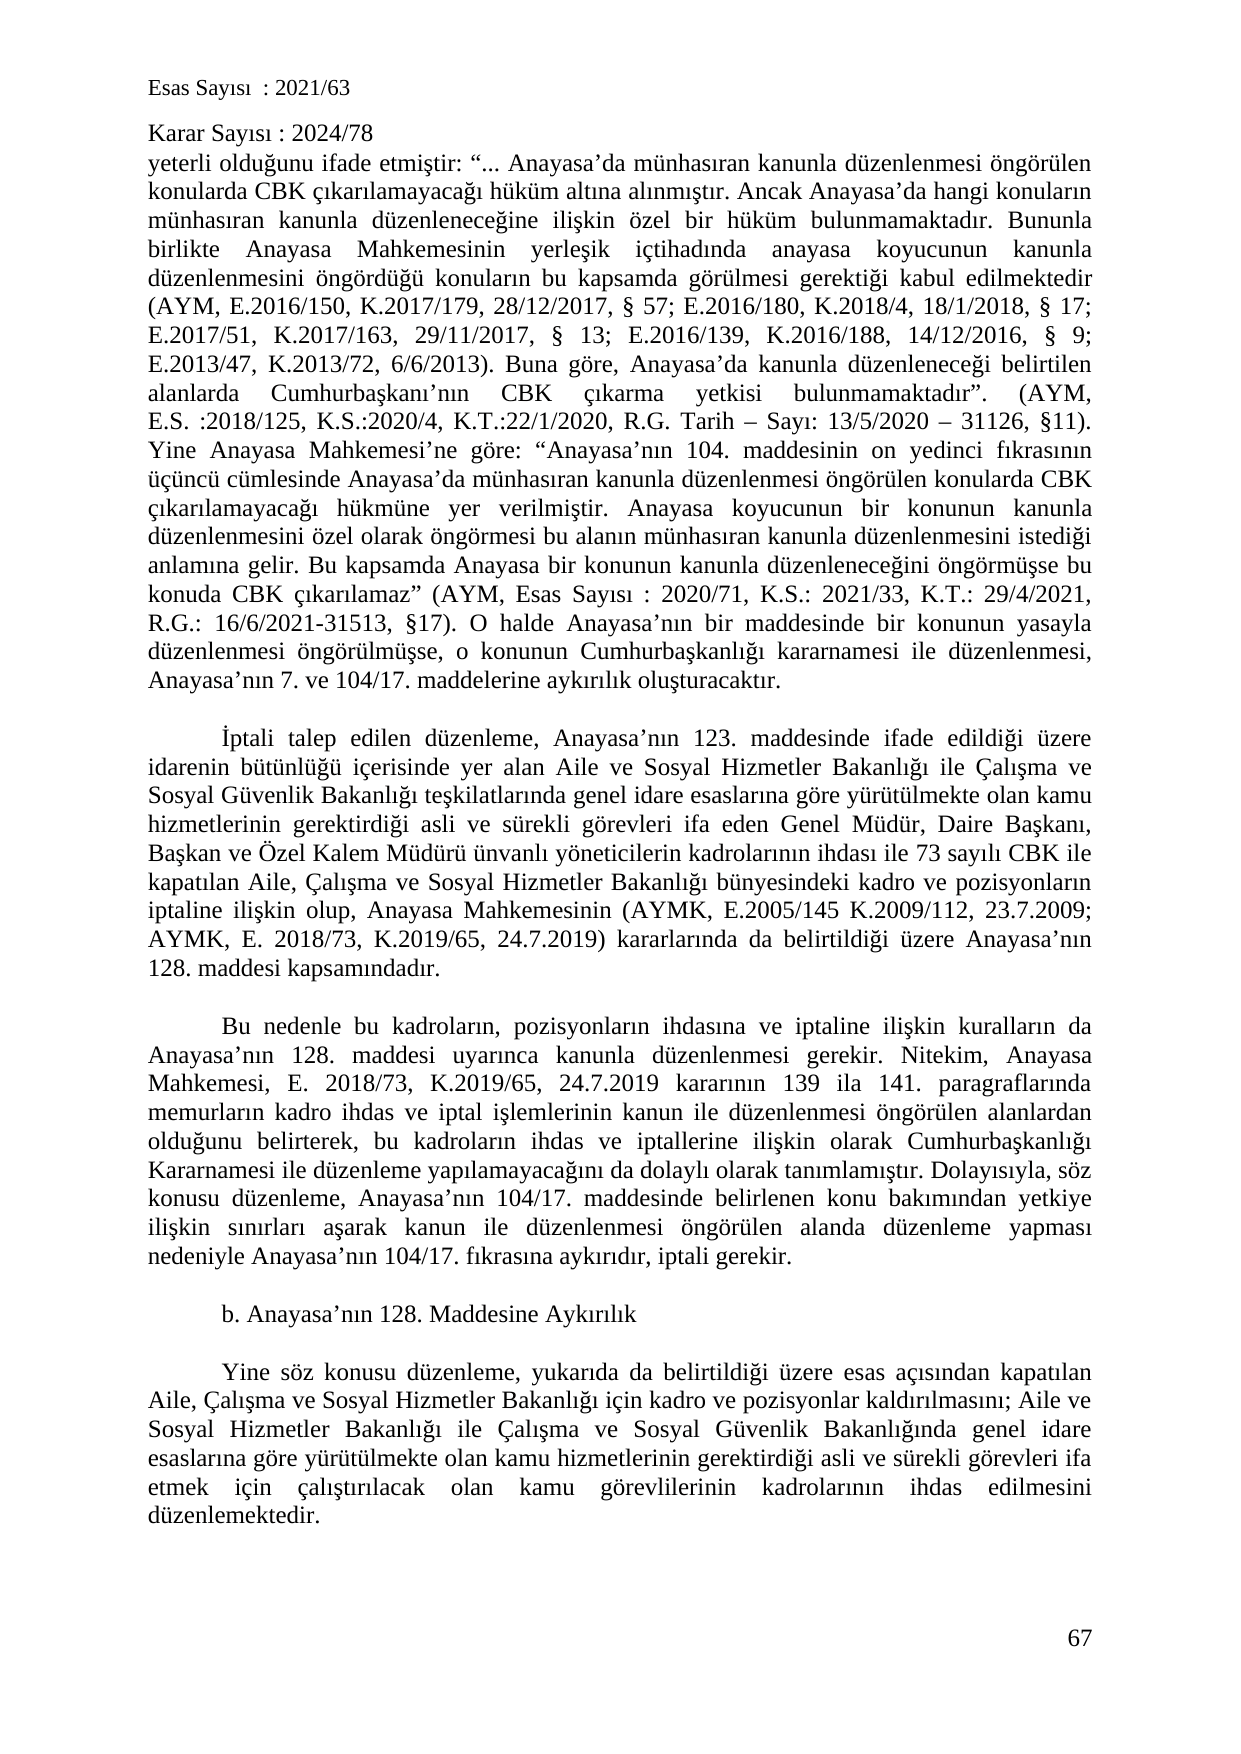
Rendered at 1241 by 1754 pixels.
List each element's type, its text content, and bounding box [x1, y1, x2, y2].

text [148, 148, 1093, 694]
text Bu nedenle bu kadroların, pozisyonların ihdasına ve iptaline ilişkin kuralların da Anayasa’nın 128. maddesi uyarınca kanunla düzenlenmesi gerekir. Nitekim, Anayasa Mahkemesi, E. 2018/73, K.2019/65, 24.7.2019 kararının 139 ila 141. paragraflarında memurların kadro ihdas ve iptal işlemlerinin kanun ile düzenlenmesi öngörülen alanlardan olduğunu belirterek, bu kadroların ihdas ve iptallerine ilişkin olarak Cumhurbaşkanlığı Kararnamesi ile düzenleme yapılamayacağını da dolaylı olarak tanımlamıştır. Dolayısıyla, söz konusu düzenleme, Anayasa’nın 104/17. maddesinde belirlenen konu bakımından yetkiye ilişkin sınırları aşarak kanun ile düzenlenmesi öngörülen alanda düzenleme yapması nedeniyle Anayasa’nın 104/17. fıkrasına aykırıdır, iptali gerekir. [148, 1011, 1093, 1270]
text Yine söz konusu düzenleme, yukarıda da belirtildiği üzere esas açısından kapatılan Aile, Çalışma ve Sosyal Hizmetler Bakanlığı için kadro ve pozisyonlar kaldırılmasını; Aile ve Sosyal Hizmetler Bakanlığı ile Çalışma ve Sosyal Güvenlik Bakanlığında genel idare esaslarına göre yürütülmekte olan kamu hizmetlerinin gerektirdiği asli ve sürekli görevleri ifa etmek için çalıştırılacak olan kamu görevlilerinin kadrolarının ihdas edilmesini düzenlemektedir. [148, 1357, 1093, 1529]
text İptali talep edilen düzenleme, Anayasa’nın 123. maddesinde ifade edildiği üzere idarenin bütünlüğü içerisinde yer alan Aile ve Sosyal Hizmetler Bakanlığı ile Çalışma ve Sosyal Güvenlik Bakanlığı teşkilatlarında genel idare esaslarına göre yürütülmekte olan kamu hizmetlerinin gerektirdiği asli ve sürekli görevleri ifa eden Genel Müdür, Daire Başkanı, Başkan ve Özel Kalem Müdürü ünvanlı yöneticilerin kadrolarının ihdası ile 73 sayılı CBK ile kapatılan Aile, Çalışma ve Sosyal Hizmetler Bakanlığı bünyesindeki kadro ve pozisyonların iptaline ilişkin olup, Anayasa Mahkemesinin (AYMK, E.2005/145 K.2009/112, 23.7.2009; AYMK, E. 2018/73, K.2019/65, 24.7.2019) kararlarında da belirtildiği üzere Anayasa’nın 128. maddesi kapsamındadır. [148, 723, 1093, 982]
text b. Anayasa’nın 128. Maddesine Aykırılık [148, 1299, 1093, 1328]
